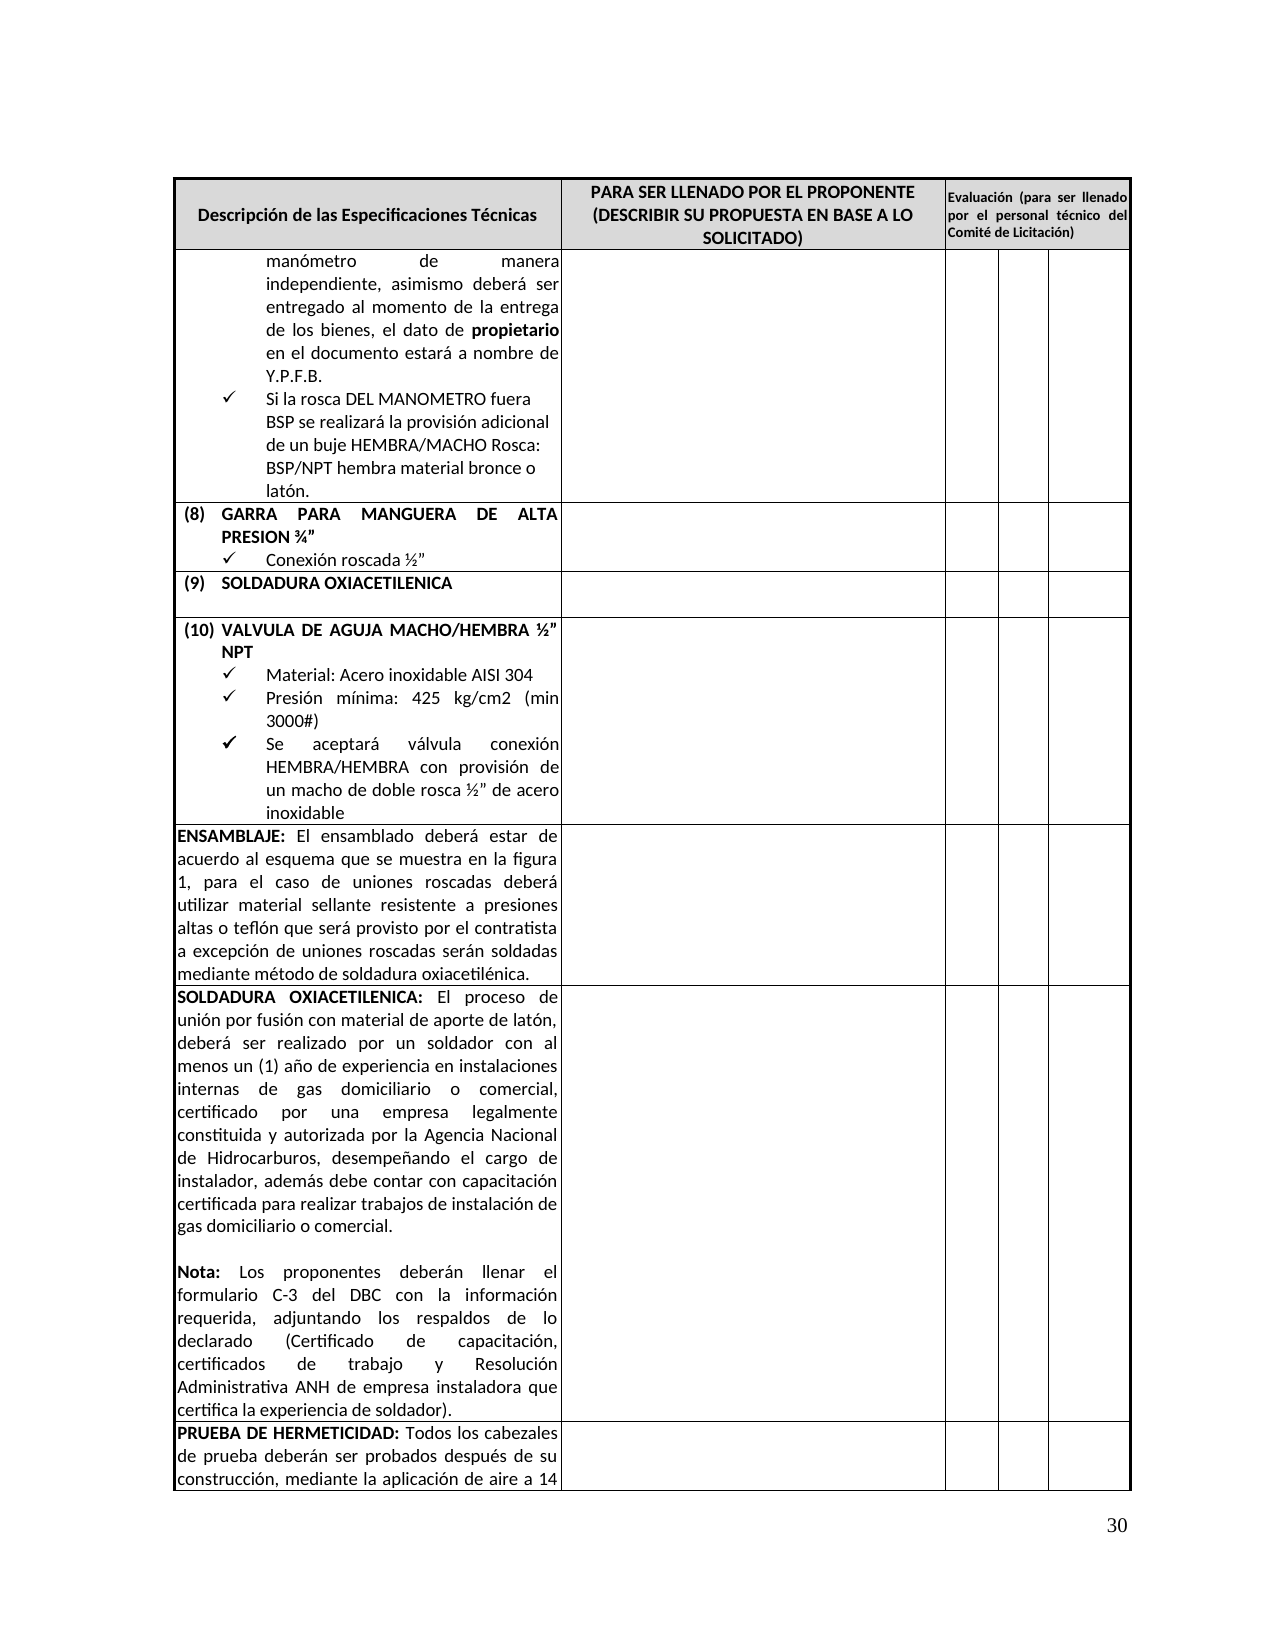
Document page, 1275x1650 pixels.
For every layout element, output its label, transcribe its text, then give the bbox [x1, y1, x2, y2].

table_cell [946, 618, 998, 824]
table_cell [946, 825, 998, 985]
table_cell [1049, 618, 1129, 824]
table_cell [1049, 986, 1129, 1421]
table_cell [999, 618, 1048, 824]
table_cell GARRA PARA MANGUERA DE ALTA PRESION ¾” Conexión roscada ½” [176, 503, 561, 571]
table_cell [562, 503, 945, 571]
table_cell ENSAMBLAJE: El ensamblado deberá estar de acuerdo al esquema que se muestra en la figura 1, para el caso de uniones roscadas deberá utilizar material sellante resistente a presiones altas o teflón que será provisto por el contratista a excepción de uniones roscadas serán soldadas mediante método de soldadura oxiacetilénica. [176, 825, 561, 985]
table_header PARA SER LLENADO POR EL PROPONENTE (DESCRIBIR SU PROPUESTA EN BASE A LO SOLICITADO) [562, 180, 945, 249]
table_cell [562, 986, 945, 1421]
table_cell [999, 986, 1048, 1421]
table_cell [946, 503, 998, 571]
table_cell [999, 1422, 1048, 1490]
table_header Evaluación (para ser llenado por el personal técnico del Comité de Licitación) [946, 180, 1129, 249]
table_cell [1049, 250, 1129, 502]
table_cell [1049, 572, 1129, 617]
table_cell [562, 250, 945, 502]
table_cell [1049, 1422, 1129, 1490]
table_cell [562, 572, 945, 617]
table_cell [946, 1422, 998, 1490]
table_cell [1049, 825, 1129, 985]
table_cell SOLDADURA OXIACETILENICA [176, 572, 561, 617]
table_cell VALVULA DE AGUJA MACHO/HEMBRA ½” NPT Material: Acero inoxidable AISI 304 Presión mínima: 425 kg/cm2 (min 3000#) Se aceptará válvula conexión HEMBRA/HEMBRA con provisión de un macho de doble rosca ½” de acero inoxidable [176, 618, 561, 824]
table_cell [562, 618, 945, 824]
table_cell [562, 1422, 945, 1490]
table_header Descripción de las Especificaciones Técnicas [176, 180, 561, 249]
table_cell SOLDADURA OXIACETILENICA: El proceso de unión por fusión con material de aporte de latón, deberá ser realizado por un soldador con al menos un (1) año de experiencia en instalaciones internas de gas domiciliario o comercial, certificado por una empresa legalmente constituida y autorizada por la Agencia Nacional de Hidrocarburos, desempeñando el cargo de instalador, además debe contar con capacitación certificada para realizar trabajos de instalación de gas domiciliario o comercial. Nota: Los proponentes deberán llenar el formulario C-3 del DBC con la información requerida, adjuntando los respaldos de lo declarado (Certificado de capacitación, certificados de trabajo y Resolución Administrativa ANH de empresa instaladora que certifica la experiencia de soldador). [176, 986, 561, 1421]
table_cell [562, 825, 945, 985]
table_cell [946, 986, 998, 1421]
table_cell [999, 503, 1048, 571]
table_cell [946, 250, 998, 502]
table_cell [1049, 503, 1129, 571]
table_cell [946, 572, 998, 617]
table_cell [999, 250, 1048, 502]
table_cell [999, 825, 1048, 985]
table_cell [999, 572, 1048, 617]
